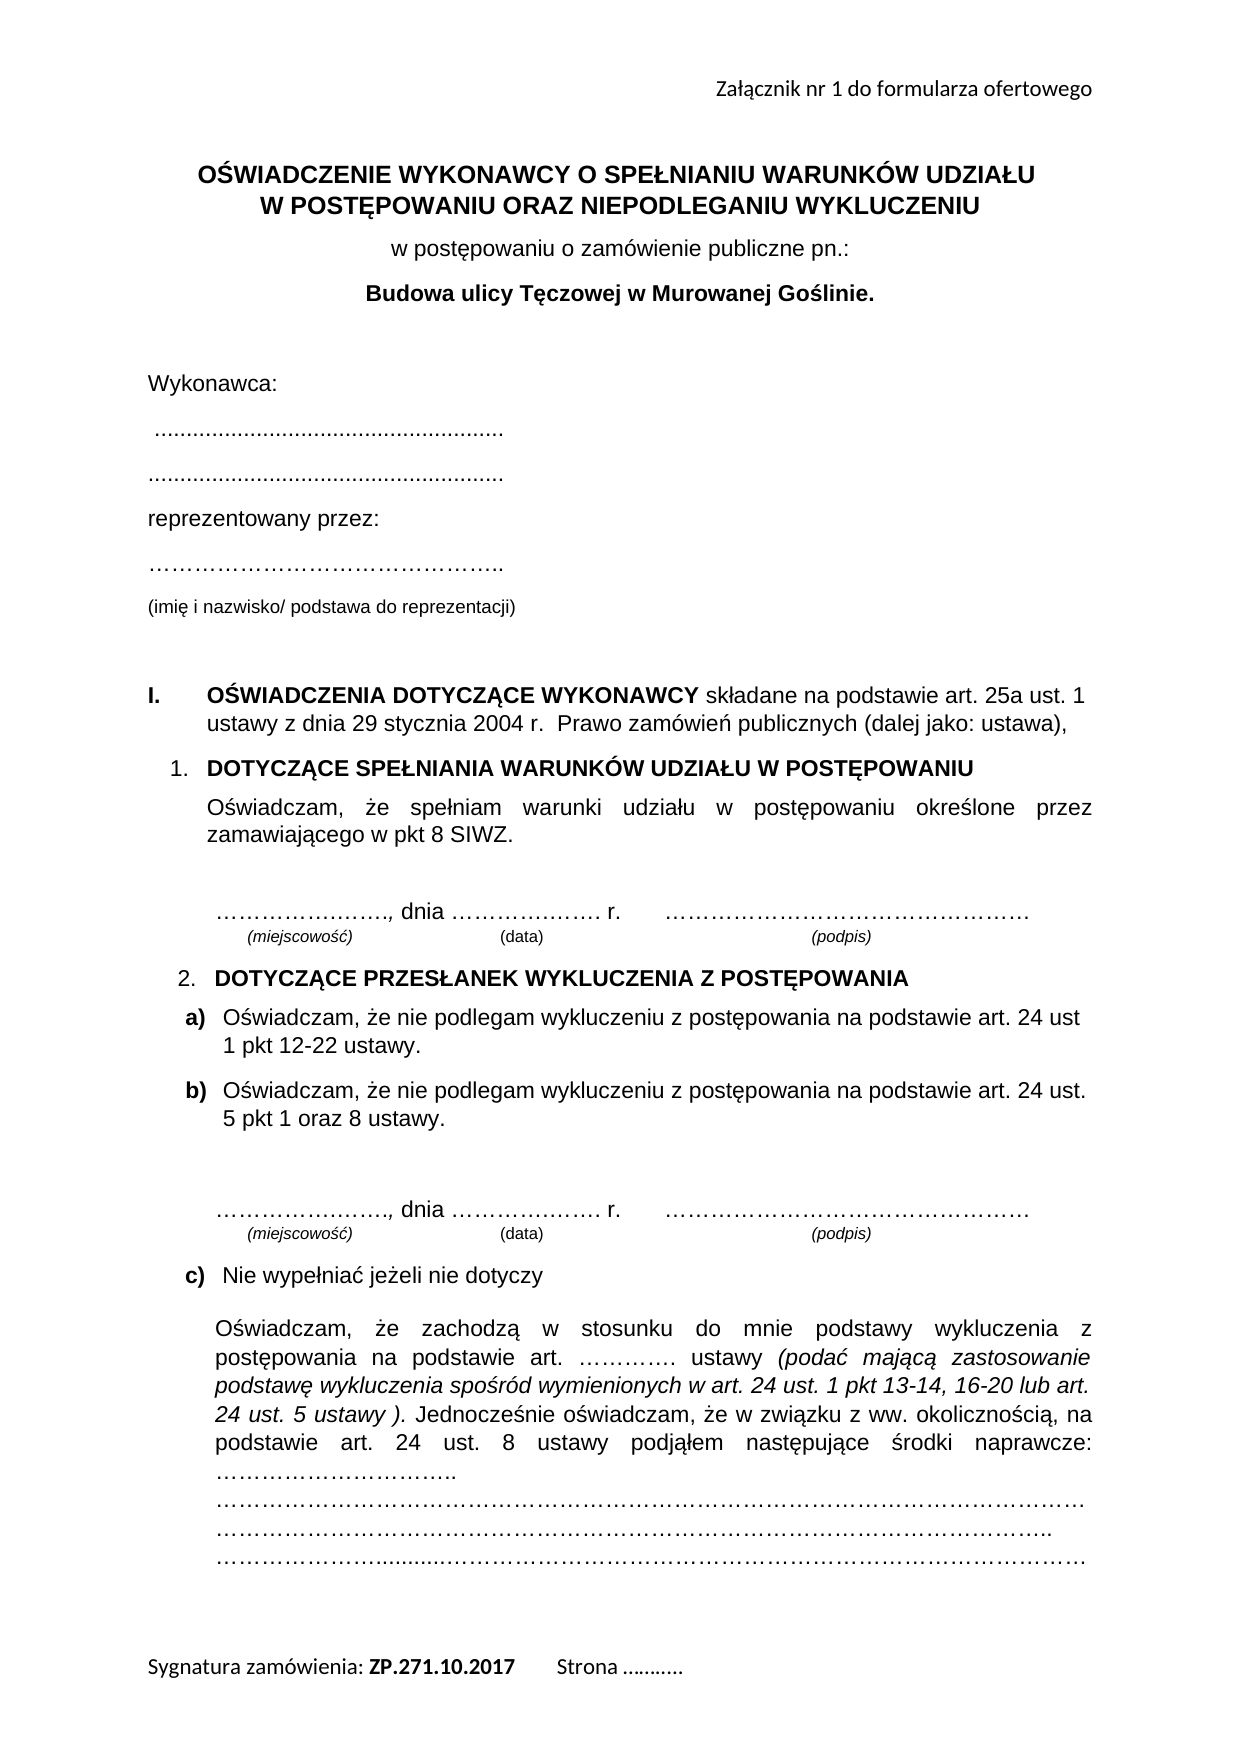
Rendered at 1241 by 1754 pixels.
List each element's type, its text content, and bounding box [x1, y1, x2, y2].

text ....................................................... [148, 415, 1093, 441]
list Oświadczam, że spełniam warunki udziału w postępowaniu określone przez zamawiającego w pkt 8 SIWZ. [207, 794, 1093, 847]
list …………….……., dnia ………….……. r. ………………………………………… [215, 1196, 1093, 1222]
text ........................................................ [148, 460, 1093, 487]
list (miejscowość) (data) (podpis) [215, 1224, 1093, 1243]
text Wykonawca: [148, 370, 1093, 396]
list (miejscowość) (data) (podpis) [215, 927, 1093, 946]
list …………….……., dnia ………….……. r. ………………………………………… [215, 898, 1093, 924]
text w postępowaniu o zamówienie publiczne pn.: [148, 235, 1093, 261]
list Oświadczam, że zachodzą w stosunku do mnie podstawy wykluczenia z postępowania na podstawie art. …………. ustawy (podać mającą zastosowanie podstawę wykluczenia spośród wymienionych w art. 24 ust. 1 pkt 13-14, 16-20 lub art. 24 ust. 5 ustawy ). Jednocześnie oświadczam, że w związku z ww. okolicznością, na podstawie art. 24 ust. 8 ustawy podjąłem następujące środki naprawcze: ………………………….. ……………………………………………………………………………………………………………………………………………………………………………………………………..…………………...........………………………………………………………………………… [215, 1315, 1093, 1569]
text OŚWIADCZENIE WYKONAWCY O SPEŁNIANIU WARUNKÓW UDZIAŁU W POSTĘPOWANIU ORAZ NIEPODLEGANIU WYKLUCZENIU [148, 160, 1093, 220]
list DOTYCZĄCE SPEŁNIANIA WARUNKÓW UDZIAŁU W POSTĘPOWANIU [169, 755, 1093, 782]
text Budowa ulicy Tęczowej w Murowanej Goślinie. [148, 280, 1093, 306]
text (imię i nazwisko/ podstawa do reprezentacji) [148, 596, 1093, 617]
list Oświadczam, że nie podlegam wykluczeniu z postępowania na podstawie art. 24 ust. 5 pkt 1 oraz 8 ustawy. [185, 1077, 1093, 1132]
list OŚWIADCZENIA DOTYCZĄCE WYKONAWCY składane na podstawie art. 25a ust. 1 ustawy z dnia 29 stycznia 2004 r. Prawo zamówień publicznych (dalej jako: ustawa), [148, 682, 1093, 737]
list Nie wypełniać jeżeli nie dotyczy [185, 1262, 1093, 1288]
text ……………………………………….. [148, 550, 1093, 577]
list DOTYCZĄCE PRZESŁANEK WYKLUCZENIA Z POSTĘPOWANIA [177, 964, 1093, 991]
text reprezentowany przez: [148, 505, 1093, 532]
list Oświadczam, że nie podlegam wykluczeniu z postępowania na podstawie art. 24 ust 1 pkt 12-22 ustawy. [185, 1003, 1093, 1058]
